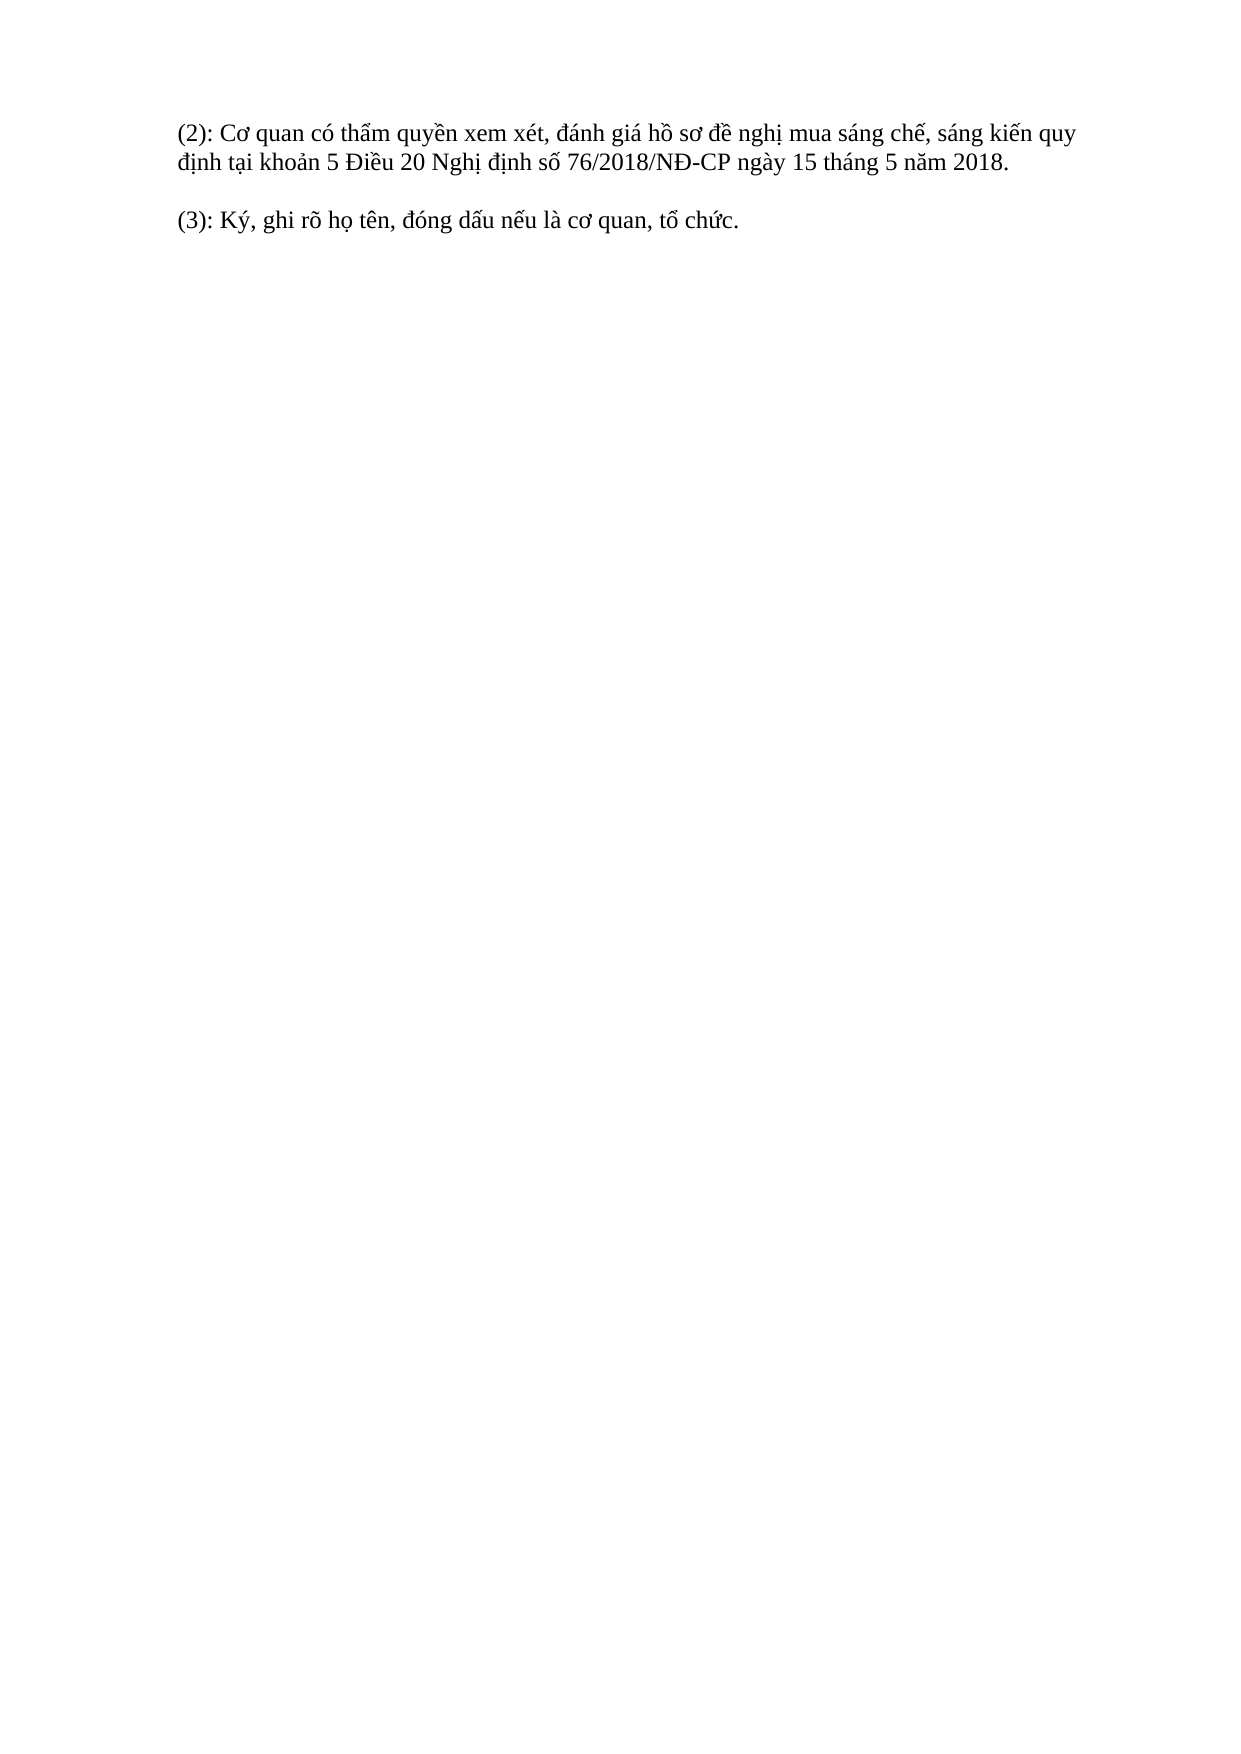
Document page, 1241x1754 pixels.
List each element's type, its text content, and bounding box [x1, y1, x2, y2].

text (3): Ký, ghi rõ họ tên, đóng dấu nếu là cơ quan, tổ chức. [177, 205, 1122, 233]
text (2): Cơ quan có thẩm quyền xem xét, đánh giá hồ sơ đề nghị mua sáng chế, sáng kiến quy định tại khoản 5 Điều 20 Nghị định số 76/2018/NĐ-CP ngày 15 tháng 5 năm 2018. [177, 118, 1122, 176]
